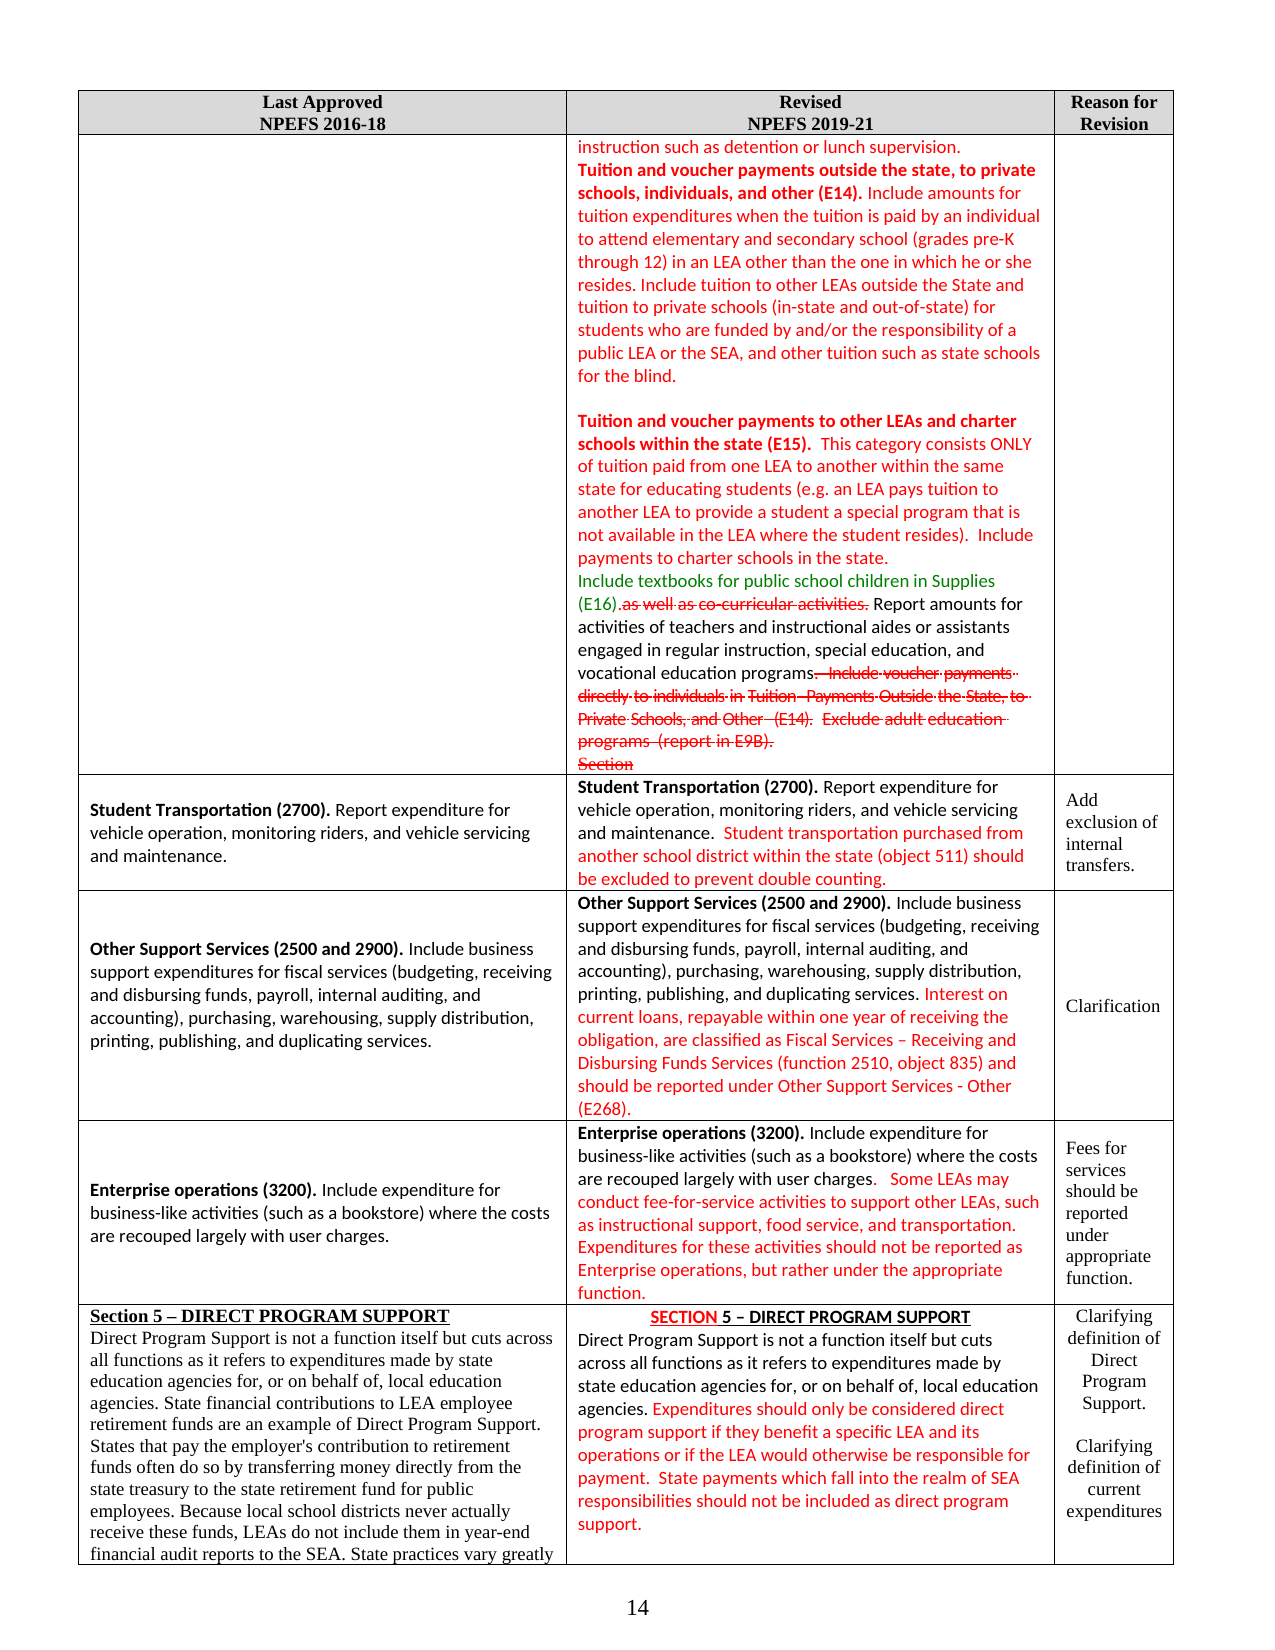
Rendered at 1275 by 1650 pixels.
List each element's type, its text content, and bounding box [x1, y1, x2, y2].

table_header Revised NPEFS 2019-21 [567, 91, 1054, 134]
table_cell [79, 135, 566, 774]
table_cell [567, 1305, 1054, 1564]
table_cell Clarification [1055, 891, 1173, 1120]
table_cell Student Transportation (2700). Report expenditure for vehicle operation, monitoring riders, and vehicle servicing and maintenance. [79, 775, 566, 890]
table_cell Enterprise operations (3200). Include expenditure for business-like activities (such as a bookstore) where the costs are recouped largely with user charges. [79, 1121, 566, 1304]
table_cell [1055, 1305, 1173, 1564]
table_cell Other Support Services (2500 and 2900). Include business support expenditures for fiscal services (budgeting, receiving and disbursing funds, payroll, internal auditing, and accounting), purchasing, warehousing, supply distribution, printing, publishing, and duplicating services. Interest on current loans, repayable within one year of receiving the obligation, are classified as Fiscal Services – Receiving and Disbursing Funds Services (function 2510, object 835) and should be reported under Other Support Services - Other (E268). [567, 891, 1054, 1120]
table_cell Enterprise operations (3200). Include expenditure for business-like activities (such as a bookstore) where the costs are recouped largely with user charges. Some LEAs may conduct fee-for-service activities to support other LEAs, such as instructional support, food service, and transportation. Expenditures for these activities should not be reported as Enterprise operations, but rather under the appropriate function. [567, 1121, 1054, 1304]
table_cell Add exclusion of internal transfers. [1055, 775, 1173, 890]
table_cell Student Transportation (2700). Report expenditure for vehicle operation, monitoring riders, and vehicle servicing and maintenance. Student transportation purchased from another school district within the state (object 511) should be excluded to prevent double counting. [567, 775, 1054, 890]
table_header Last Approved NPEFS 2016-18 [79, 91, 566, 134]
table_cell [567, 135, 1054, 774]
table_cell Other Support Services (2500 and 2900). Include business support expenditures for fiscal services (budgeting, receiving and disbursing funds, payroll, internal auditing, and accounting), purchasing, warehousing, supply distribution, printing, publishing, and duplicating services. [79, 891, 566, 1120]
table_cell Fees for services should be reported under appropriate function. [1055, 1121, 1173, 1304]
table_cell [79, 1305, 566, 1564]
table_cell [1055, 135, 1173, 774]
table_header Reason for Revision [1055, 91, 1173, 134]
